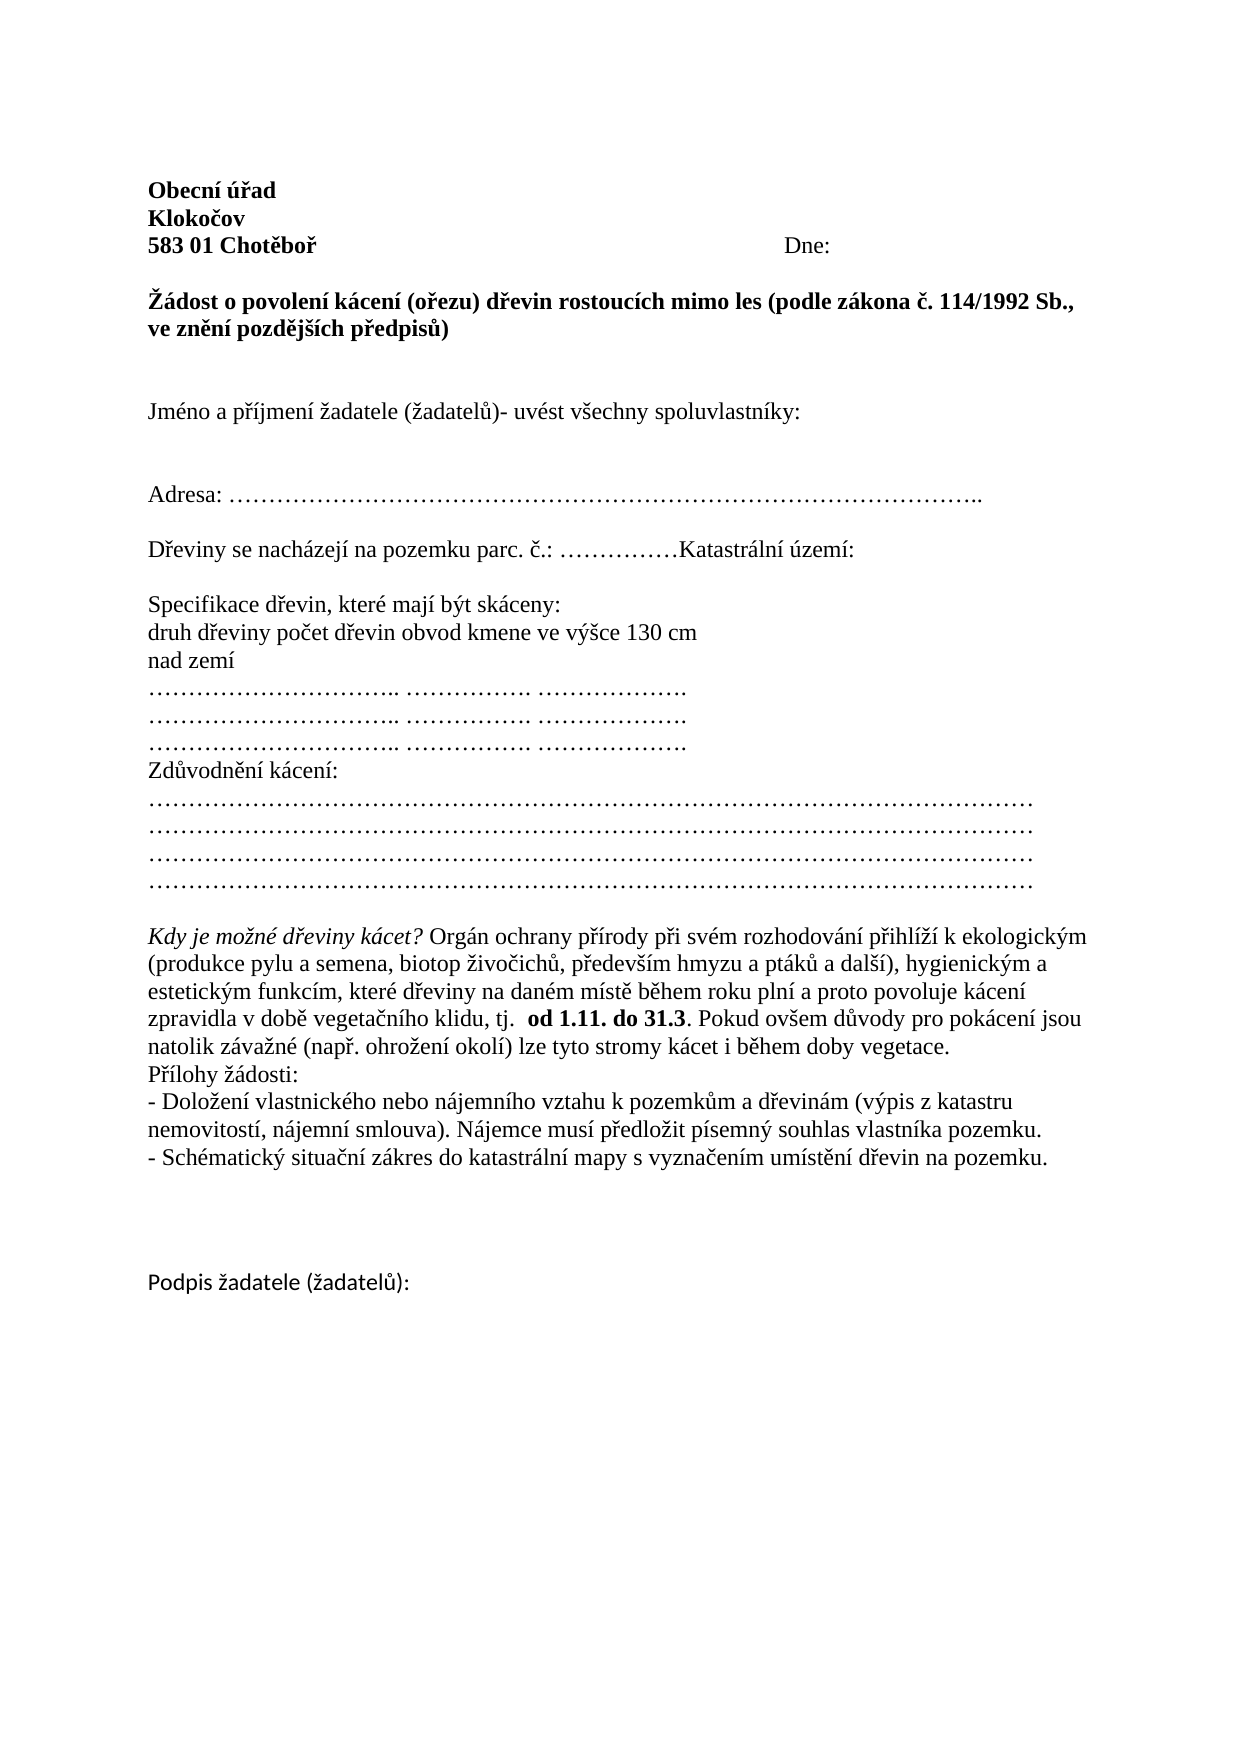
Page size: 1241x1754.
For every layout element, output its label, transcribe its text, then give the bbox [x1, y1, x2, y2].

text ………………………………………………………………………………………………… [148, 839, 1093, 866]
text Žádost o povolení kácení (ořezu) dřevin rostoucích mimo les (podle zákona č. 114/1992 Sb., ve znění pozdějších předpisů) [148, 287, 1093, 342]
text 583 01 Chotěboř Dne: [148, 232, 1093, 259]
text ………………………………………………………………………………………………… [148, 784, 1093, 811]
text Zdůvodnění kácení: [148, 756, 1093, 784]
text Podpis žadatele (žadatelů): [148, 1267, 1093, 1296]
text - Doložení vlastnického nebo nájemního vztahu k pozemkům a dřevinám (výpis z katastru nemovitostí, nájemní smlouva). Nájemce musí předložit písemný souhlas vlastníka pozemku. [148, 1087, 1093, 1142]
text ………………………….. ……………. ………………. [148, 728, 1093, 756]
text ………………………………………………………………………………………………… [148, 811, 1093, 839]
text - Schématický situační zákres do katastrální mapy s vyznačením umístění dřevin na pozemku. [148, 1142, 1093, 1170]
text Obecní úřad [148, 176, 1093, 204]
text ………………………….. ……………. ………………. [148, 701, 1093, 728]
text druh dřeviny počet dřevin obvod kmene ve výšce 130 cm [148, 618, 1093, 646]
text Adresa: ………………………………………………………………………………….. [148, 480, 1093, 508]
text ………………………….. ……………. ………………. [148, 673, 1093, 701]
text Kdy je možné dřeviny kácet? Orgán ochrany přírody při svém rozhodování přihlíží k ekologickým (produkce pylu a semena, biotop živočichů, především hmyzu a ptáků a další), hygienickým a estetickým funkcím, které dřeviny na daném místě během roku plní a proto povoluje kácení zpravidla v době vegetačního klidu, tj. od 1.11. do 31.3. Pokud ovšem důvody pro pokácení jsou natolik závažné (např. ohrožení okolí) lze tyto stromy kácet i během doby vegetace. [148, 922, 1093, 1060]
text ………………………………………………………………………………………………… [148, 866, 1093, 894]
text Specifikace dřevin, které mají být skáceny: [148, 590, 1093, 618]
text Přílohy žádosti: [148, 1060, 1093, 1087]
text Klokočov [148, 204, 1093, 232]
text Jméno a příjmení žadatele (žadatelů)- uvést všechny spoluvlastníky: [148, 397, 1093, 425]
text nad zemí [148, 646, 1093, 673]
text Dřeviny se nacházejí na pozemku parc. č.: ……………Katastrální území: [148, 535, 1093, 563]
